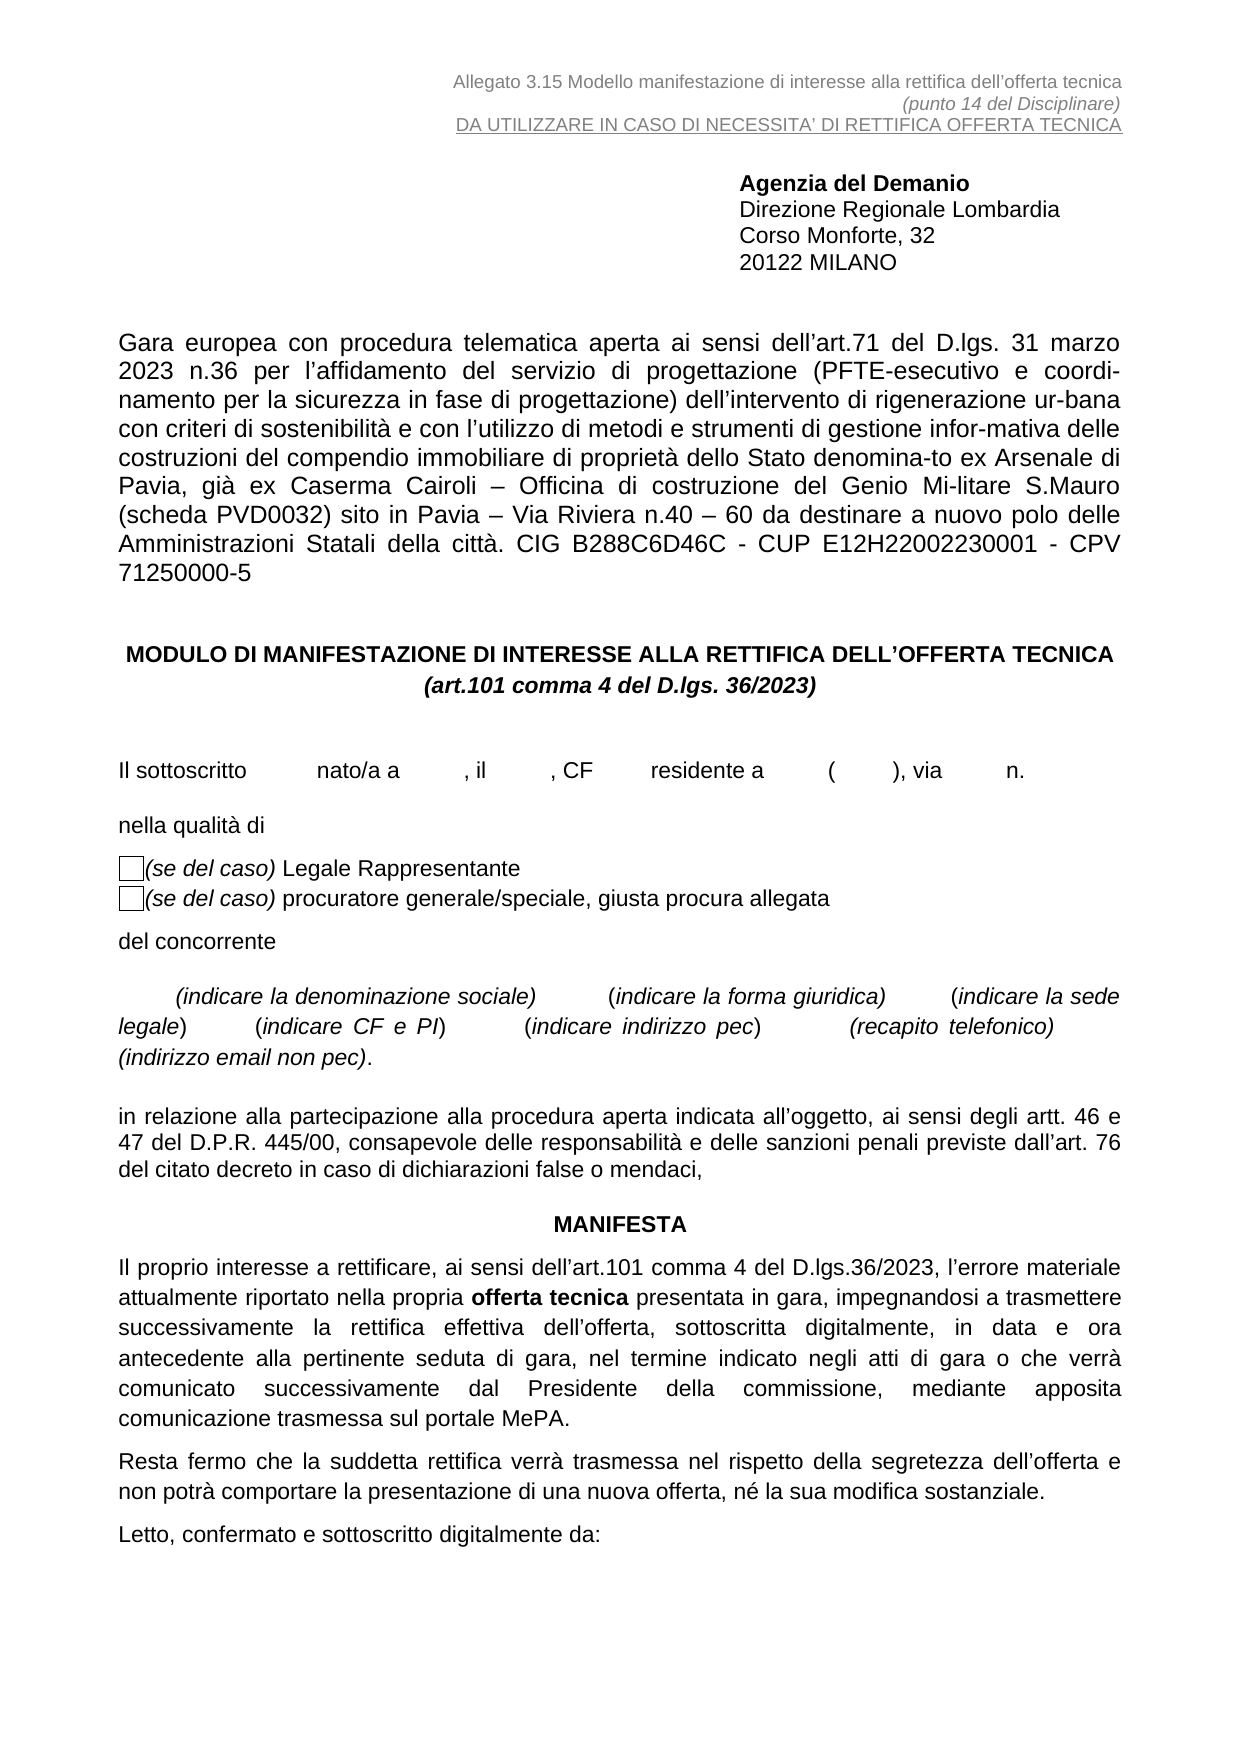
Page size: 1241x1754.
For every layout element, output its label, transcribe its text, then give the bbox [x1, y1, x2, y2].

text (se del caso) procuratore generale/speciale, giusta procura allegata [118, 885, 1122, 912]
text Gara europea con procedura telematica aperta ai sensi dell’art.71 del D.lgs. 31 marzo 2023 n.36 per l’affidamento del servizio di progettazione (PFTE-esecutivo e coordi-namento per la sicurezza in fase di progettazione) dell’intervento di rigenerazione ur-bana con criteri di sostenibilità e con l’utilizzo di metodi e strumenti di gestione infor-mativa delle costruzioni del compendio immobiliare di proprietà dello Stato denomina-to ex Arsenale di Pavia, già ex Caserma Cairoli – Officina di costruzione del Genio Mi-litare S.Mauro (scheda PVD0032) sito in Pavia – Via Riviera n.40 – 60 da destinare a nuovo polo delle Amministrazioni Statali della città. CIG B288C6D46C - CUP E12H22002230001 - CPV 71250000-5 [118, 328, 1122, 586]
text Corso Monforte, 32 [739, 222, 1122, 248]
text MODULO DI MANIFESTAZIONE DI INTERESSE ALLA RETTIFICA DELL’OFFERTA TECNICA [118, 641, 1122, 668]
text MANIFESTA [118, 1211, 1122, 1237]
text Il sottoscritto nato/a a , il , CF residente a ( ), via n. [118, 757, 1122, 783]
text Direzione Regionale Lombardia [739, 196, 1122, 222]
text 20122 MILANO [739, 248, 1122, 275]
text nella qualità di [118, 812, 1122, 839]
text in relazione alla partecipazione alla procedura aperta indicata all’oggetto, ai sensi degli artt. 46 e 47 del D.P.R. 445/00, consapevole delle responsabilità e delle sanzioni penali previste dall’art. 76 del citato decreto in caso di dichiarazioni false o mendaci, [118, 1103, 1122, 1182]
text del concorrente [118, 928, 1122, 954]
text (indicare la denominazione sociale) (indicare la forma giuridica) (indicare la sede legale) (indicare CF e PI) (indicare indirizzo pec) (recapito telefonico) (indirizzo email non pec). [118, 983, 1122, 1070]
text (se del caso) Legale Rappresentante [118, 855, 1122, 881]
text Il proprio interesse a rettificare, ai sensi dell’art.101 comma 4 del D.lgs.36/2023, l’errore materiale attualmente riportato nella propria offerta tecnica presentata in gara, impegnandosi a trasmettere successivamente la rettifica effettiva dell’offerta, sottoscritta digitalmente, in data e ora antecedente alla pertinente seduta di gara, nel termine indicato negli atti di gara o che verrà comunicato successivamente dal Presidente della commissione, mediante apposita comunicazione trasmessa sul portale MePA. [118, 1254, 1122, 1431]
text (art.101 comma 4 del D.lgs. 36/2023) [118, 672, 1122, 698]
text Agenzia del Demanio [739, 169, 1122, 196]
text Resta fermo che la suddetta rettifica verrà trasmessa nel rispetto della segretezza dell’offerta e non potrà comportare la presentazione di una nuova offerta, né la sua modifica sostanziale. [118, 1448, 1122, 1504]
text Letto, confermato e sottoscritto digitalmente da: [118, 1521, 1122, 1547]
